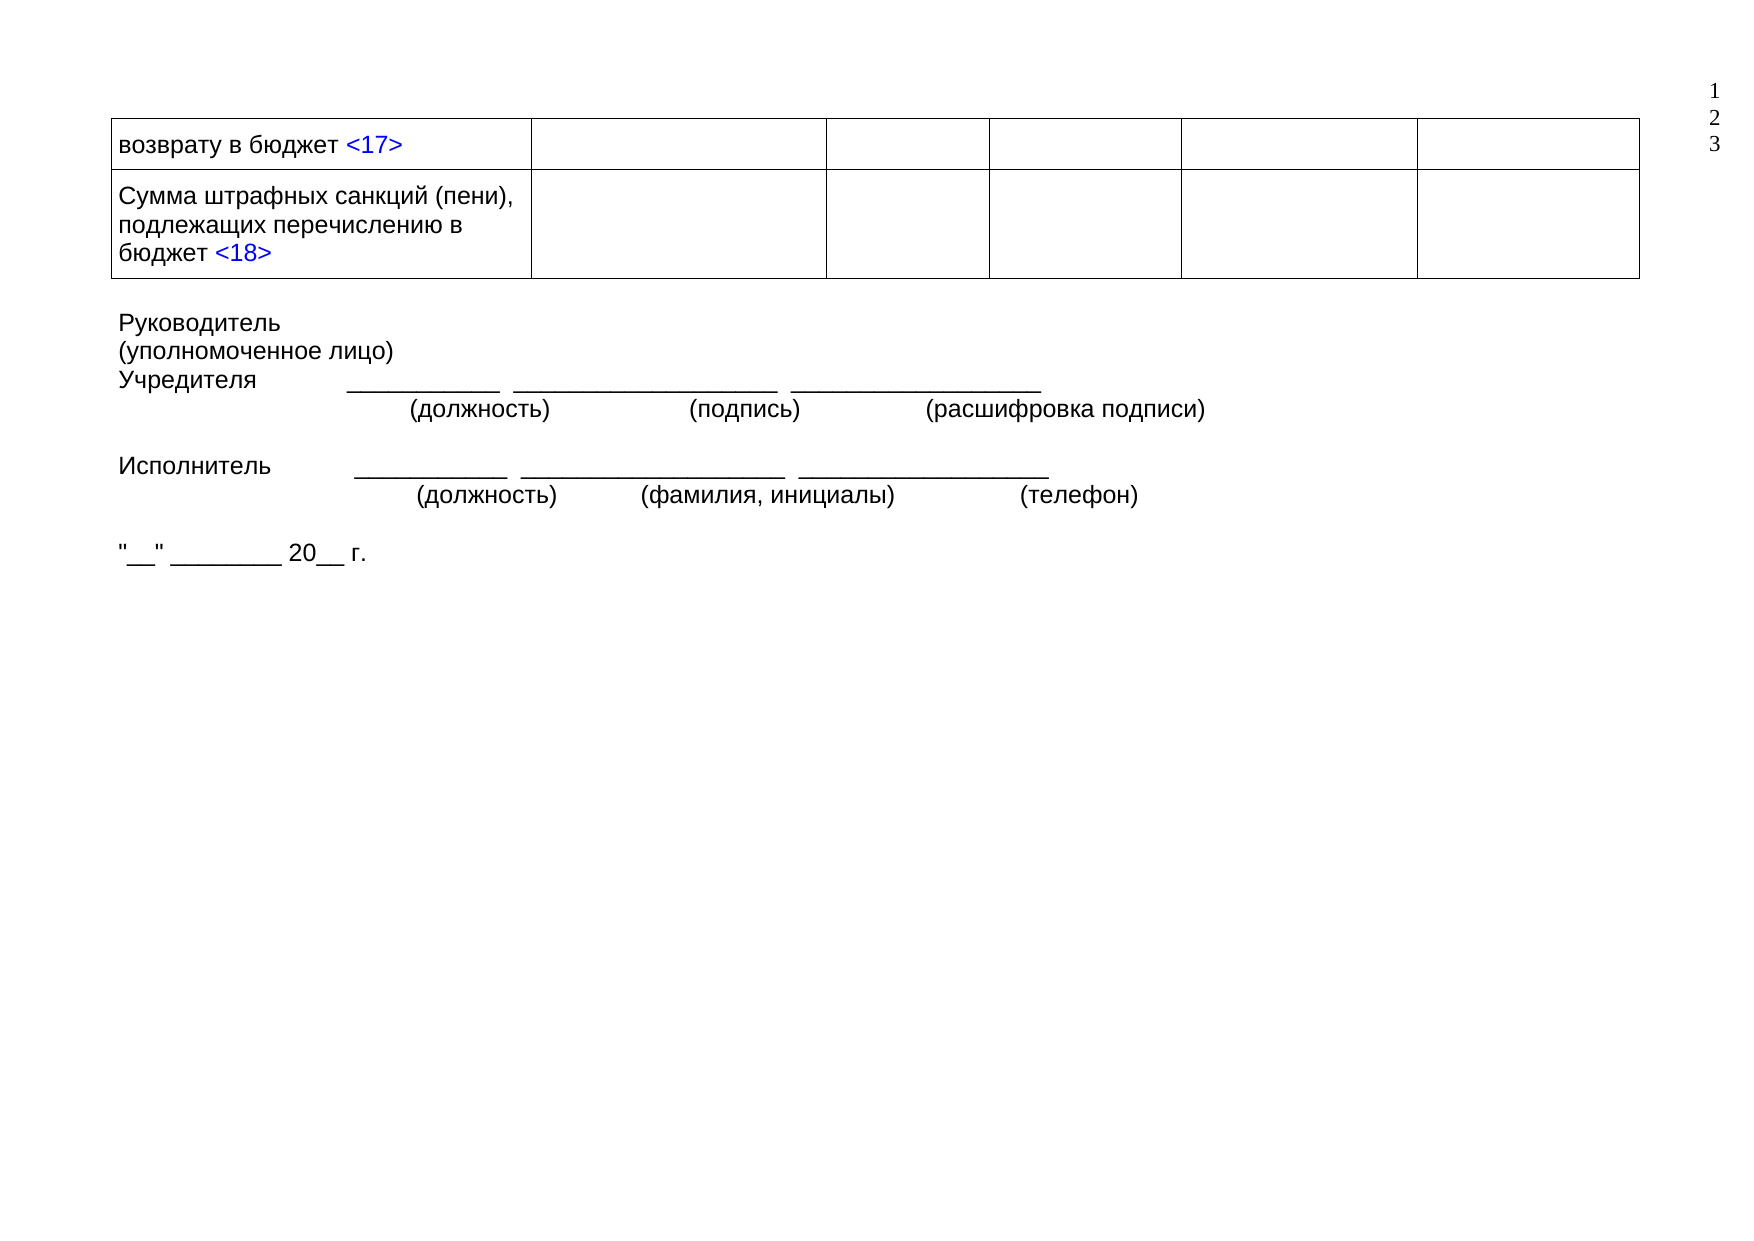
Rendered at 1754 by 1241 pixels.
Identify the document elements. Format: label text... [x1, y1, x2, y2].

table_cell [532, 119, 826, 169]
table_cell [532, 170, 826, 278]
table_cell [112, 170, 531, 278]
text (уполномоченное лицо) [118, 336, 1695, 365]
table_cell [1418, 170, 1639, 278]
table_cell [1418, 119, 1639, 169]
text (должность) (фамилия, инициалы) (телефон) [118, 480, 1695, 509]
text Руководитель [118, 307, 1695, 336]
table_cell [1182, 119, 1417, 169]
text Исполнитель ___________ ___________________ __________________ [118, 451, 1695, 480]
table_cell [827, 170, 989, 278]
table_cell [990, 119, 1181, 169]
text Учредителя ___________ ___________________ __________________ [118, 365, 1695, 394]
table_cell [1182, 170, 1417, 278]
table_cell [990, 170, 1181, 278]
text "__" ________ 20__ г. [118, 537, 1695, 566]
text (должность) (подпись) (расшифровка подписи) [118, 394, 1695, 422]
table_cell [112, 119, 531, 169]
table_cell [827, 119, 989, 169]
